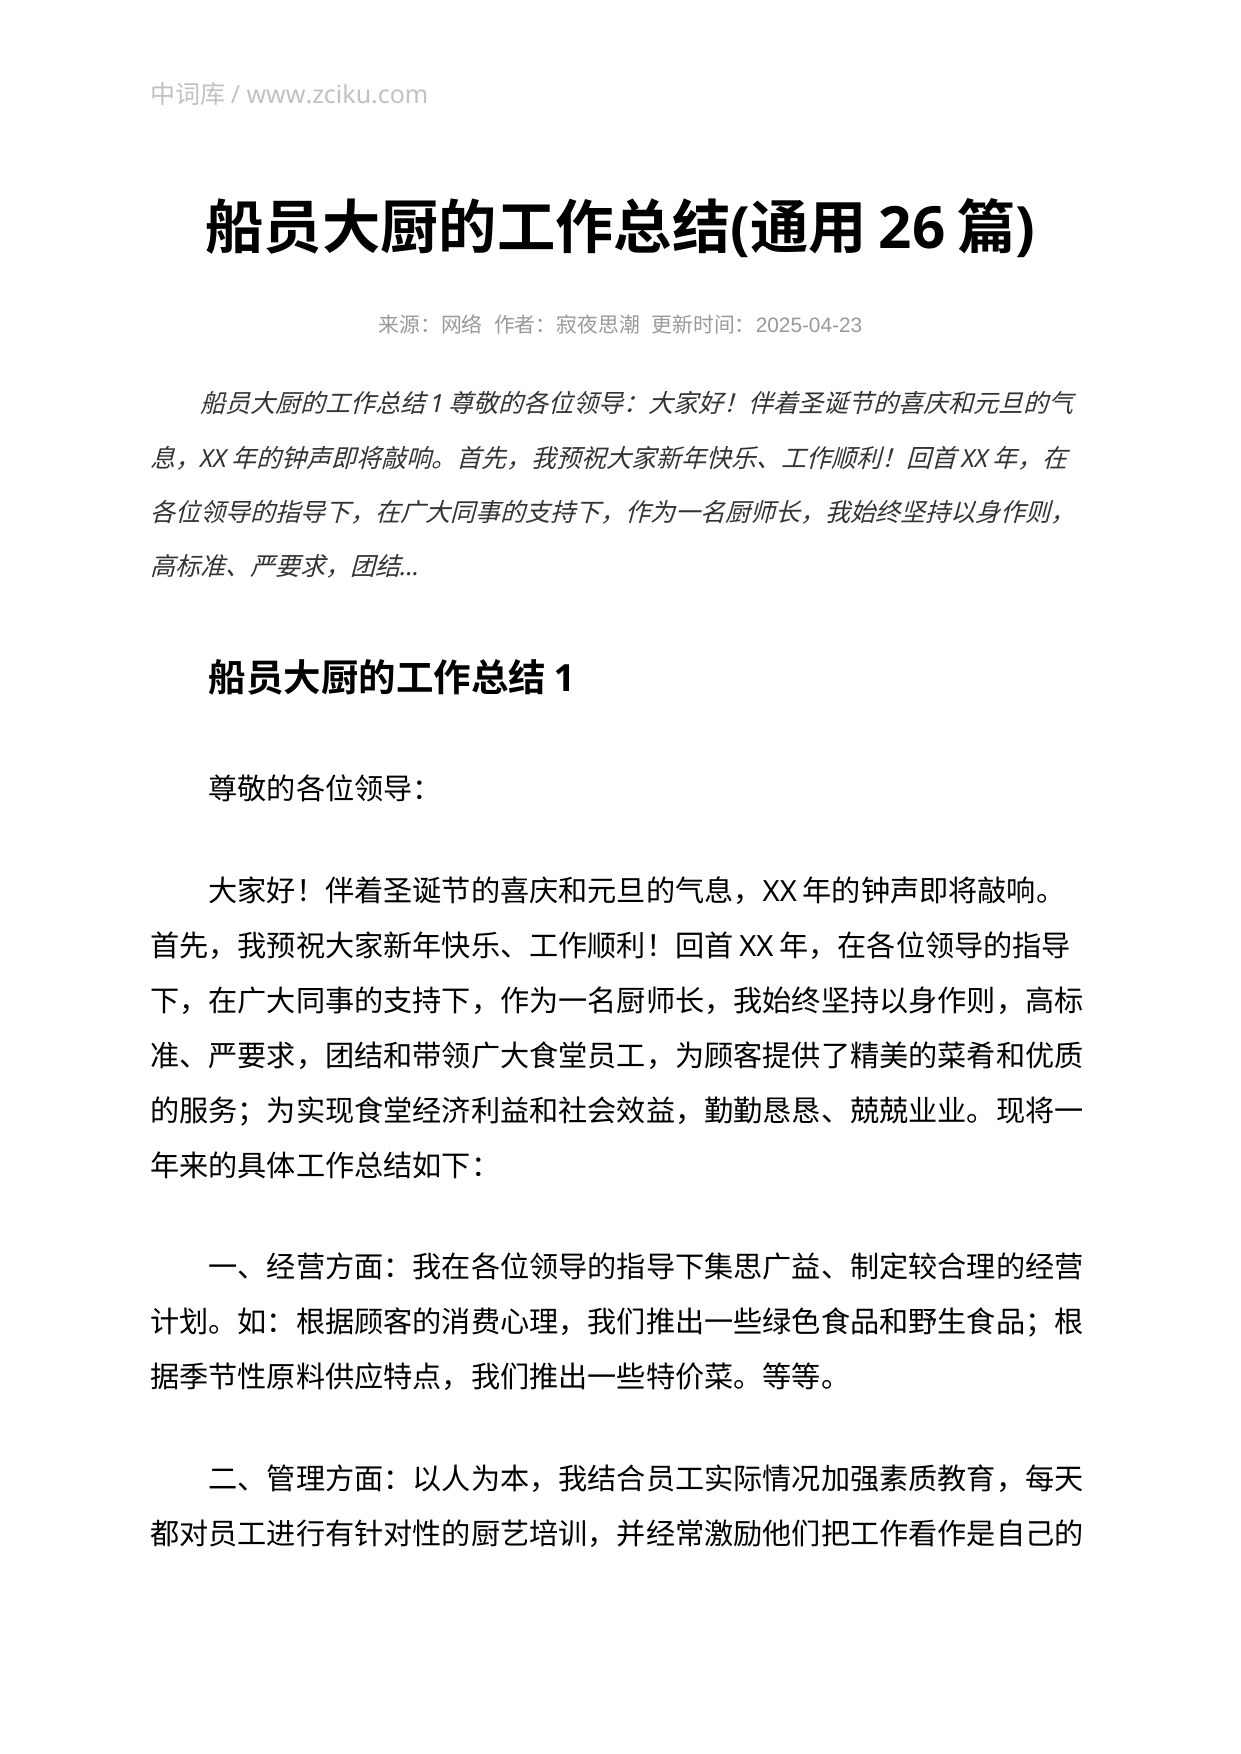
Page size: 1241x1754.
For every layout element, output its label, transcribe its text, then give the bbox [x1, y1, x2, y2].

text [150, 1456, 1090, 1553]
text 船员大厨的工作总结1尊敬的各位领导：大家好！伴着圣诞节的喜庆和元旦的气息，XX年的钟声即将敲响。首先，我预祝大家新年快乐、工作顺利！回首XX年，在各位领导的指导下，在广大同事的支持下，作为一名厨师长，我始终坚持以身作则，高标准、严要求，团结... [150, 384, 1090, 583]
text 一、经营方面：我在各位领导的指导下集思广益、制定较合理的经营计划。如：根据顾客的消费心理，我们推出一些绿色食品和野生食品；根据季节性原料供应特点，我们推出一些特价菜。等等。 [150, 1244, 1090, 1396]
subtitle 船员大厨的工作总结(通用26篇) [150, 181, 1090, 266]
text 大家好！伴着圣诞节的喜庆和元旦的气息，XX年的钟声即将敲响。首先，我预祝大家新年快乐、工作顺利！回首XX年，在各位领导的指导下，在广大同事的支持下，作为一名厨师长，我始终坚持以身作则，高标准、严要求，团结和带领广大食堂员工，为顾客提供了精美的菜肴和优质的服务；为实现食堂经济利益和社会效益，勤勤恳恳、兢兢业业。现将一年来的具体工作总结如下： [150, 867, 1090, 1184]
text 船员大厨的工作总结1 [150, 648, 1090, 703]
text 来源：网络 作者：寂夜思潮 更新时间：2025-04-23 [150, 313, 1090, 337]
text 尊敬的各位领导： [150, 766, 1090, 808]
